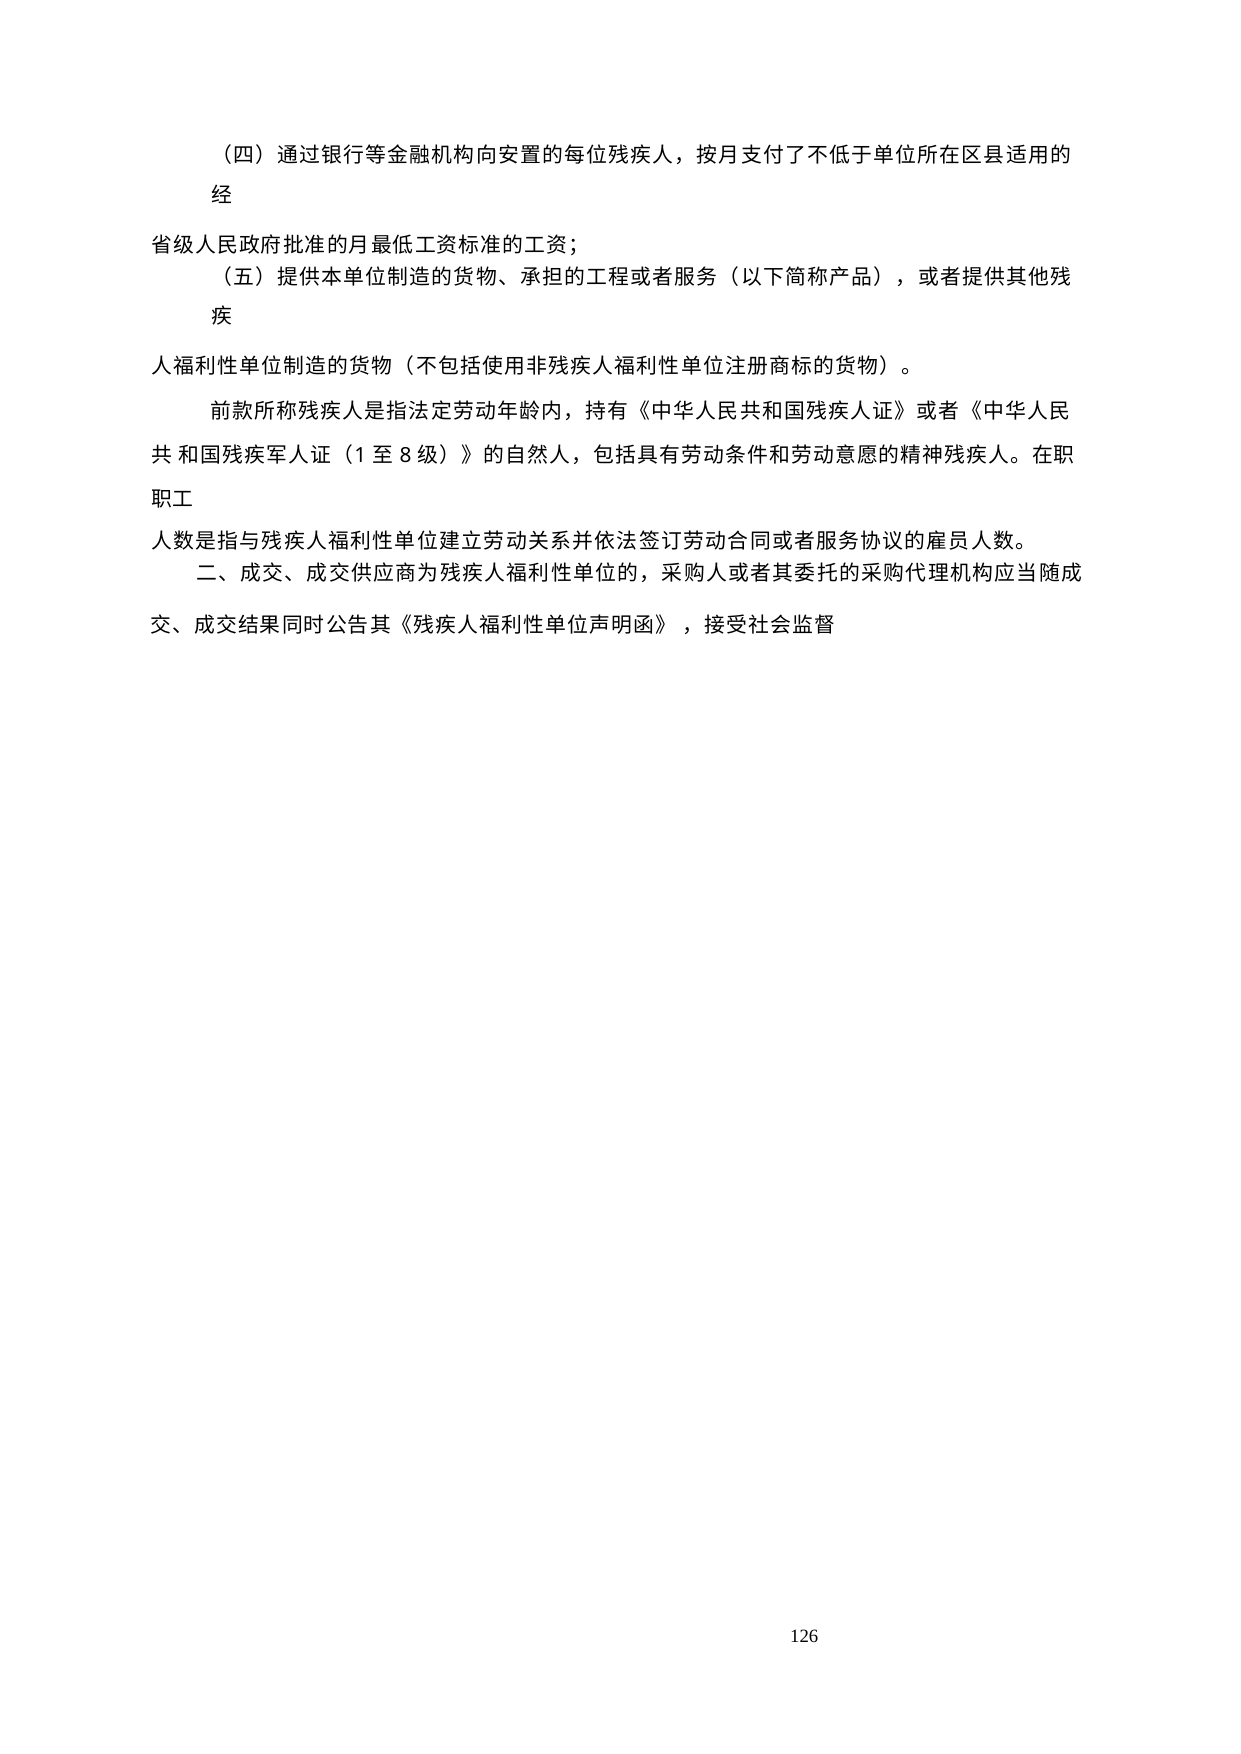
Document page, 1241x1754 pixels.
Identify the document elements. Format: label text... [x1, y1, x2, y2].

text 人福利性单位制造的货物（不包括使用非残疾人福利性单位注册商标的货物）。 [151, 351, 1090, 380]
text 人数是指与残疾人福利性单位建立劳动关系并依法签订劳动合同或者服务协议的雇员人数。 [151, 526, 1090, 554]
text 二、成交、成交供应商为残疾人福利性单位的，采购人或者其委托的采购代理机构应当随成 [196, 568, 1090, 608]
text 前款所称残疾人是指法定劳动年龄内，持有《中华人民共和国残疾人证》或者《中华人民共 和国残疾军人证（1 至 8 级）》的自然人，包括具有劳动条件和劳动意愿的精神残疾人。在职职工 [151, 394, 1079, 512]
text （五）提供本单位制造的货物、承担的工程或者服务（以下简称产品），或者提供其他残疾 [211, 272, 1090, 351]
text 交、成交结果同时公告其《残疾人福利性单位声明函》 ，接受社会监督 [150, 608, 1090, 638]
text 省级人民政府批准的月最低工资标准的工资； [151, 230, 1090, 258]
text （四）通过银行等金融机构向安置的每位残疾人，按月支付了不低于单位所在区县适用的经 [211, 150, 1090, 229]
